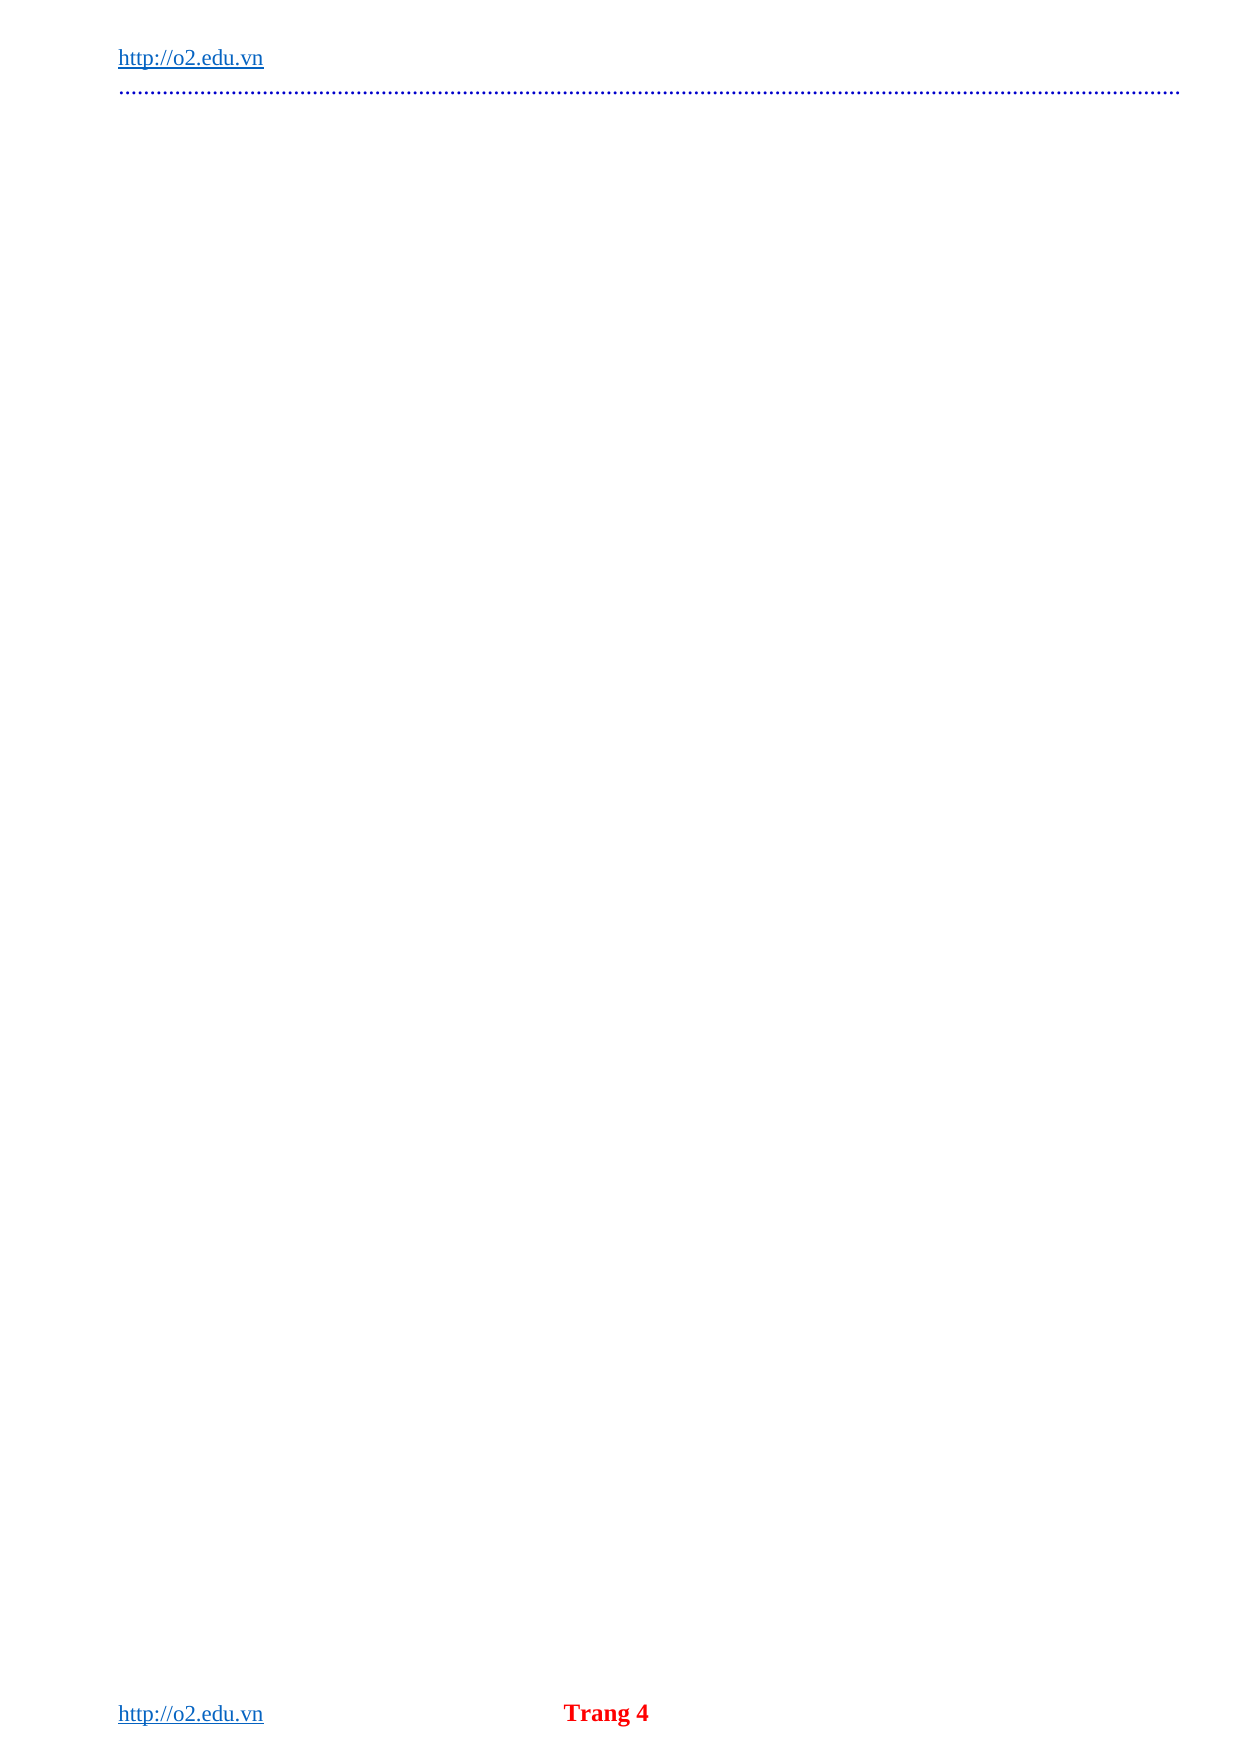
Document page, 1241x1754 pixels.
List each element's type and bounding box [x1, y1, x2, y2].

text [118, 71, 1181, 99]
